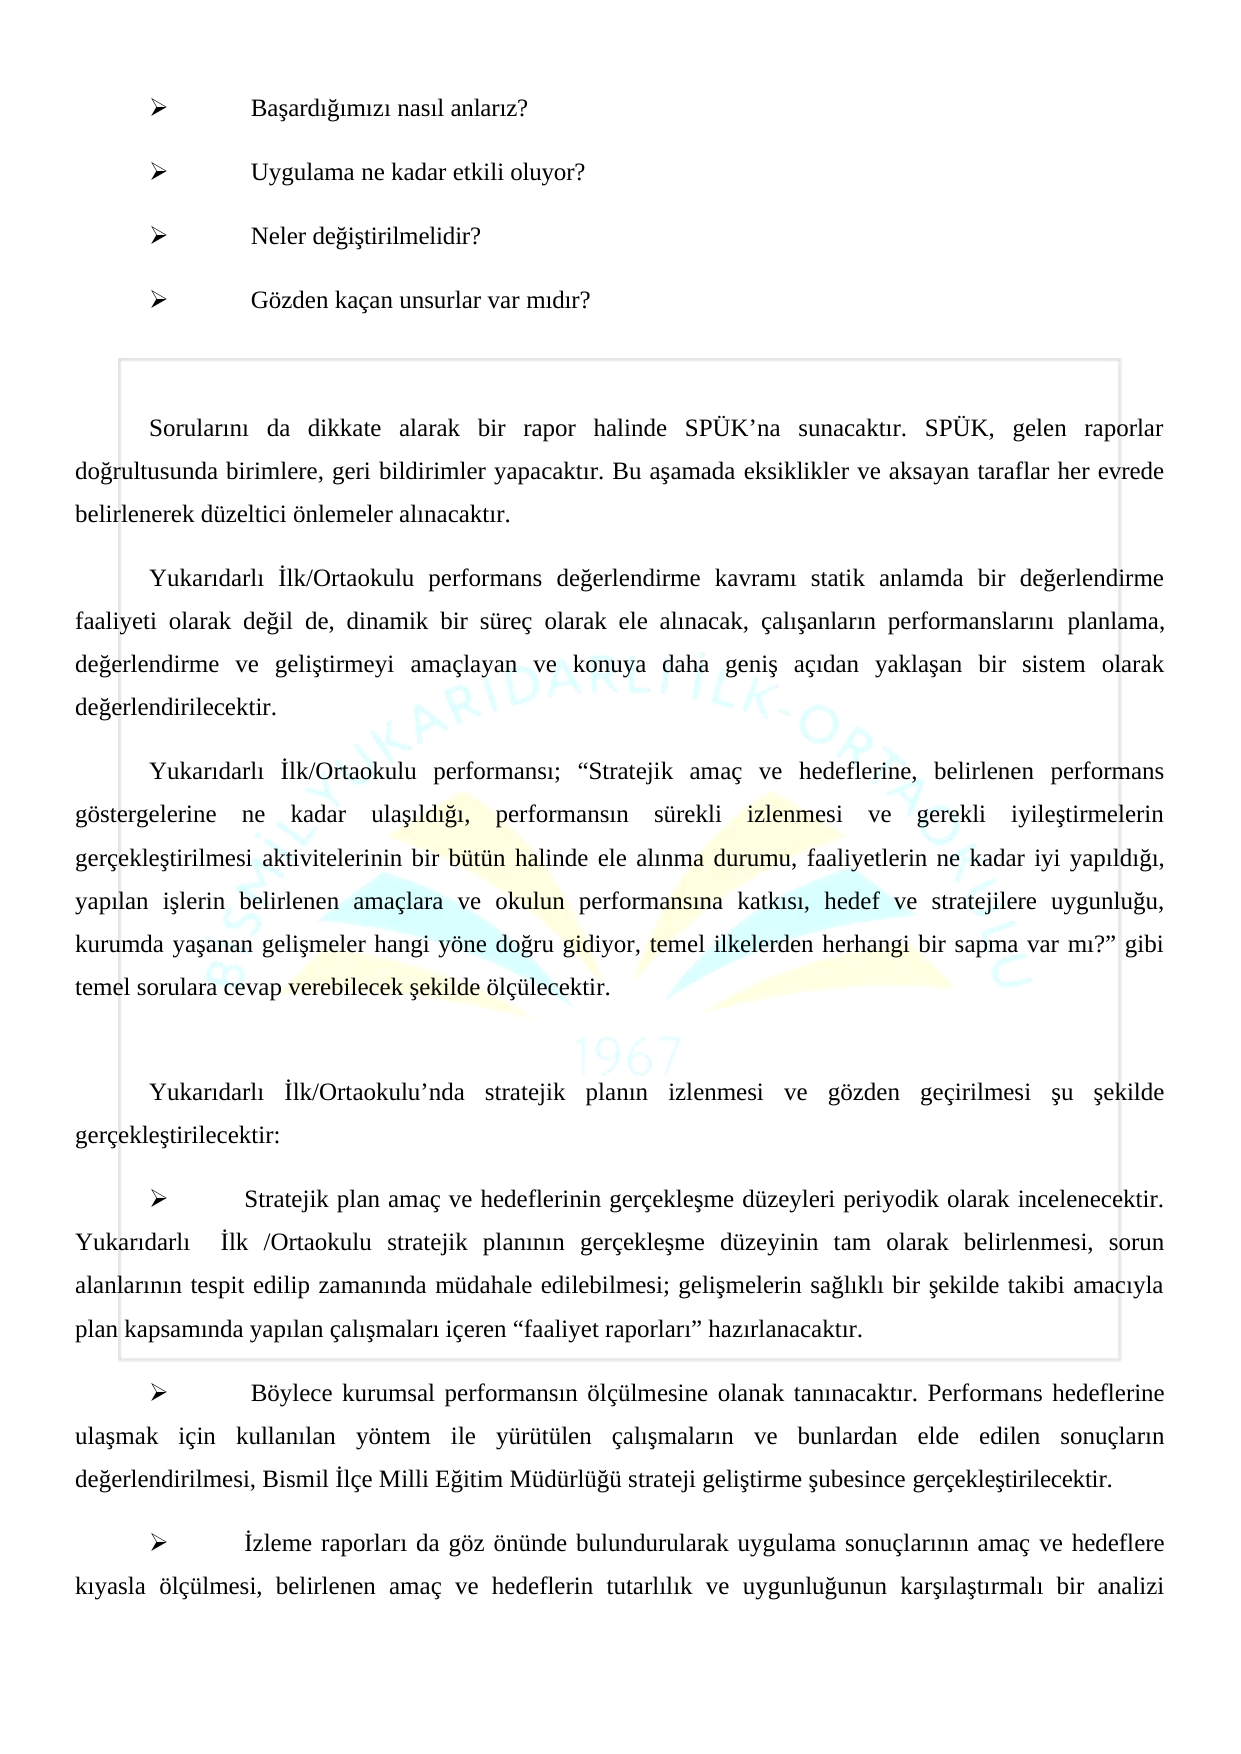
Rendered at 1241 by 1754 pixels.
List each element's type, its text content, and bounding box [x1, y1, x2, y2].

text Yukarıdarlı İlk/Ortaokulu’nda stratejik planın izlenmesi ve gözden geçirilmesi şu şekilde gerçekleştirilecektir: [75, 1077, 1165, 1149]
text Yukarıdarlı İlk/Ortaokulu performans değerlendirme kavramı statik anlamda bir değerlendirme faaliyeti olarak değil de, dinamik bir süreç olarak ele alınacak, çalışanların performanslarını planlama, değerlendirme ve geliştirmeyi amaçlayan ve konuya daha geniş açıdan yaklaşan bir sistem olarak değerlendirilecektir. [75, 563, 1165, 721]
list Uygulama ne kadar etkili oluyor? [75, 157, 1165, 186]
list Neler değiştirilmelidir? [75, 221, 1165, 250]
text Yukarıdarlı İlk/Ortaokulu performansı; “Stratejik amaç ve hedeflerine, belirlenen performans göstergelerine ne kadar ulaşıldığı, performansın sürekli izlenmesi ve gerekli iyileştirmelerin gerçekleştirilmesi aktivitelerinin bir bütün halinde ele alınma durumu, faaliyetlerin ne kadar iyi yapıldığı, yapılan işlerin belirlenen amaçlara ve okulun performansına katkısı, hedef ve stratejilere uygunluğu, kurumda yaşanan gelişmeler hangi yöne doğru gidiyor, temel ilkelerden herhangi bir sapma var mı?” gibi temel sorulara cevap verebilecek şekilde ölçülecektir. [75, 756, 1165, 1001]
list Böylece kurumsal performansın ölçülmesine olanak tanınacaktır. Performans hedeflerine ulaşmak için kullanılan yöntem ile yürütülen çalışmaların ve bunlardan elde edilen sonuçların değerlendirilmesi, Bismil İlçe Milli Eğitim Müdürlüğü strateji geliştirme şubesince gerçekleştirilecektir. [75, 1378, 1165, 1493]
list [75, 1528, 1165, 1600]
list Gözden kaçan unsurlar var mıdır? [75, 285, 1165, 314]
list Stratejik plan amaç ve hedeflerinin gerçekleşme düzeyleri periyodik olarak incelenecektir. Yukarıdarlı İlk /Ortaokulu stratejik planının gerçekleşme düzeyinin tam olarak belirlenmesi, sorun alanlarının tespit edilip zamanında müdahale edilebilmesi; gelişmelerin sağlıklı bir şekilde takibi amacıyla plan kapsamında yapılan çalışmaları içeren “faaliyet raporları” hazırlanacaktır. [75, 1184, 1165, 1342]
list Başardığımızı nasıl anlarız? [75, 93, 1165, 122]
text Sorularını da dikkate alarak bir rapor halinde SPÜK’na sunacaktır. SPÜK, gelen raporlar doğrultusunda birimlere, geri bildirimler yapacaktır. Bu aşamada eksiklikler ve aksayan taraflar her evrede belirlenerek düzeltici önlemeler alınacaktır. [75, 413, 1165, 528]
